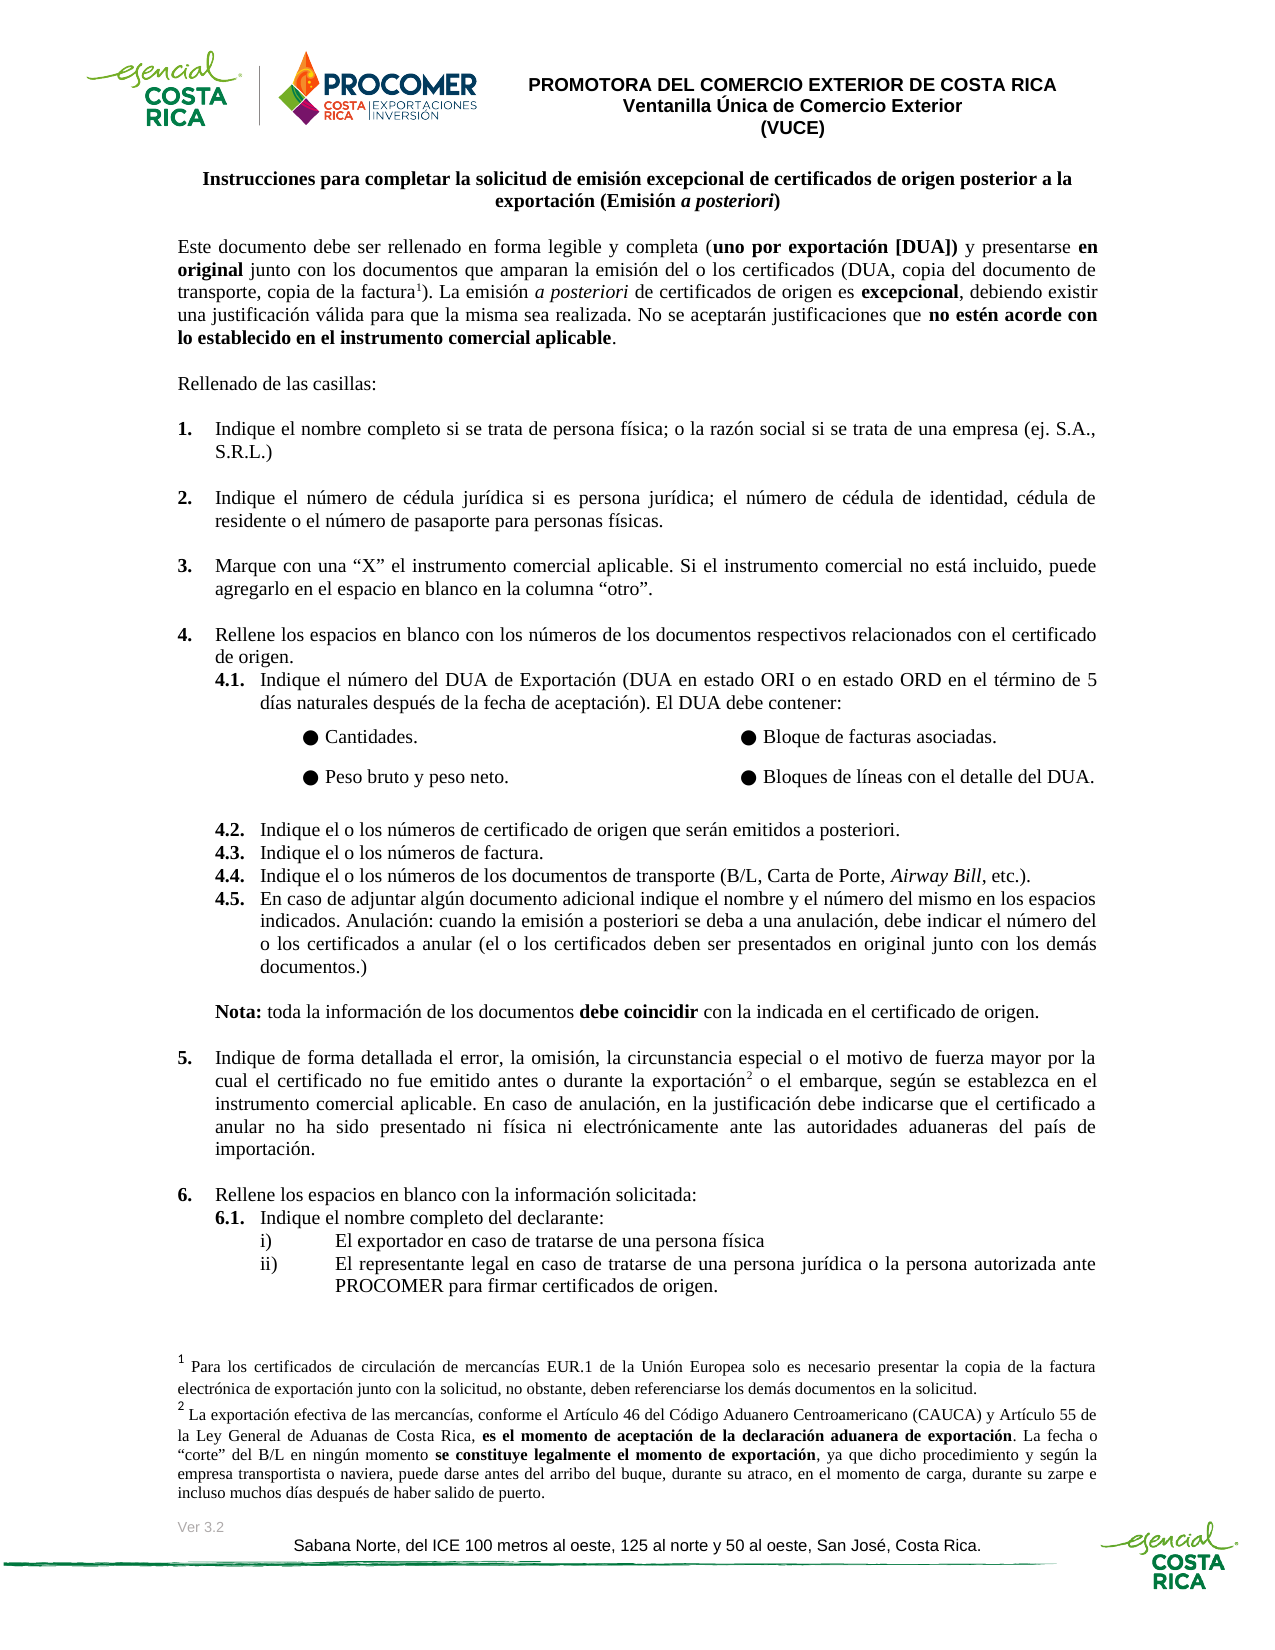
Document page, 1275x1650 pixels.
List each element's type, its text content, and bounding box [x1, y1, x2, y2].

list Indique el o los números de factura. [215, 841, 1098, 864]
list Cantidades. [302, 714, 601, 754]
text Rellenado de las casillas: [177, 372, 1098, 394]
list Bloques de líneas con el detalle del DUA. [740, 754, 1098, 795]
text Nota: toda la información de los documentos debe coincidir con la indicada en el certificado de origen. [215, 1001, 1098, 1023]
list El representante legal en caso de tratarse de una persona jurídica o la persona autorizada ante PROCOMER para firmar certificados de origen. [260, 1251, 1098, 1297]
list Indique el o los números de certificado de origen que serán emitidos a posteriori. [215, 818, 1098, 841]
list En caso de adjuntar algún documento adicional indique el nombre y el número del mismo en los espacios indicados. Anulación: cuando la emisión a posteriori se deba a una anulación, debe indicar el número del o los certificados a anular (el o los certificados deben ser presentados en original junto con los demás documentos.) [215, 886, 1098, 978]
list Indique el nombre completo si se trata de persona física; o la razón social si se trata de una empresa (ej. S.A., S.R.L.) [177, 417, 1098, 463]
list Peso bruto y peso neto. [302, 754, 601, 795]
list El exportador en caso de tratarse de una persona física [260, 1229, 1098, 1251]
list Rellene los espacios en blanco con la información solicitada: [177, 1183, 1098, 1206]
list Indique de forma detallada el error, la omisión, la circunstancia especial o el motivo de fuerza mayor por la cual el certificado no fue emitido antes o durante la exportación o el embarque, según se establezca en el instrumento comercial aplicable. En caso de anulación, en la justificación debe indicarse que el certificado a anular no ha sido presentado ni física ni electrónicamente ante las autoridades aduaneras del país de importación. [177, 1046, 1098, 1160]
picture [48, 16, 512, 163]
list Indique el número del DUA de Exportación (DUA en estado ORI o en estado ORD en el término de 5 días naturales después de la fecha de aceptación). El DUA debe contener: [215, 668, 1098, 714]
list Indique el nombre completo del declarante: [215, 1206, 1098, 1229]
list Indique el o los números de los documentos de transporte (B/L, Carta de Porte, Airway Bill, etc.). [215, 864, 1098, 886]
list Indique el número de cédula jurídica si es persona jurídica; el número de cédula de identidad, cédula de residente o el número de pasaporte para personas físicas. [177, 486, 1098, 531]
list Rellene los espacios en blanco con los números de los documentos respectivos relacionados con el certificado de origen. [177, 623, 1098, 668]
picture [3, 1514, 1275, 1621]
text Instrucciones para completar la solicitud de emisión excepcional de certificados de origen posterior a la exportación (Emisión a posteriori) [177, 166, 1098, 212]
list Bloque de facturas asociadas. [740, 714, 1098, 754]
list Marque con una “X” el instrumento comercial aplicable. Si el instrumento comercial no está incluido, puede agregarlo en el espacio en blanco en la columna “otro”. [177, 554, 1098, 600]
text Este documento debe ser rellenado en forma legible y completa (uno por exportación [DUA]) y presentarse en original junto con los documentos que amparan la emisión del o los certificados (DUA, copia del documento de transporte, copia de la factura). La emisión a posteriori de certificados de origen es excepcional, debiendo existir una justificación válida para que la misma sea realizada. No se aceptarán justificaciones que no estén acorde con lo establecido en el instrumento comercial aplicable. [177, 235, 1098, 349]
